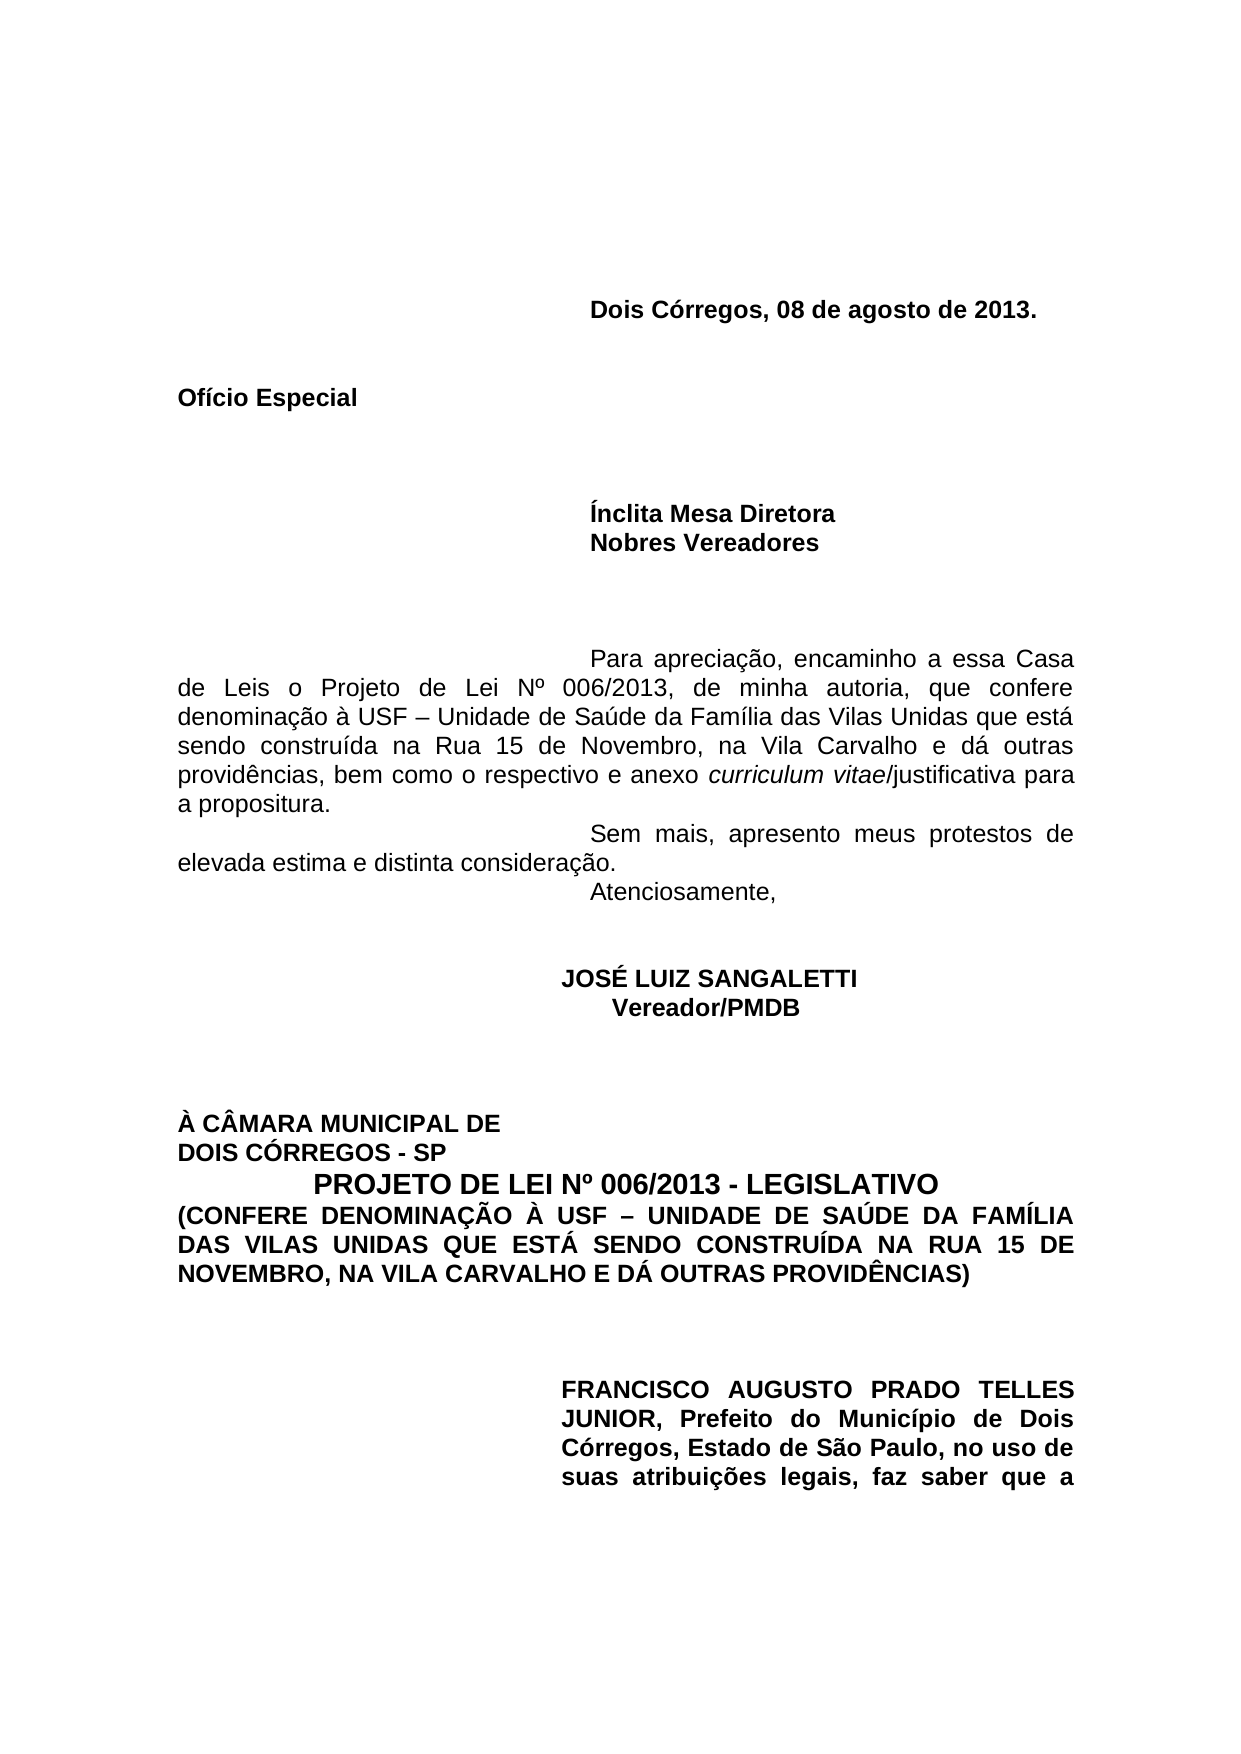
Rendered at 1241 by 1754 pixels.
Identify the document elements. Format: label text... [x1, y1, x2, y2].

text DOIS CÓRREGOS - SP [177, 1138, 1075, 1167]
text (CONFERE DENOMINAÇÃO À USF – UNIDADE DE SAÚDE DA FAMÍLIA DAS VILAS UNIDAS QUE ESTÁ SENDO CONSTRUÍDA NA RUA 15 DE NOVEMBRO, NA VILA CARVALHO E DÁ OUTRAS PROVIDÊNCIAS) [177, 1201, 1075, 1288]
text Para apreciação, encaminho a essa Casa de Leis o Projeto de Lei Nº 006/2013, de minha autoria, que confere denominação à USF – Unidade de Saúde da Família das Vilas Unidas que está sendo construída na Rua 15 de Novembro, na Vila Carvalho e dá outras providências, bem como o respectivo e anexo curriculum vitae/justificativa para a propositura. [177, 644, 1075, 818]
text Atenciosamente, [177, 877, 1075, 906]
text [561, 1375, 1075, 1491]
text À CÂMARA MUNICIPAL DE [177, 1109, 1075, 1138]
text Ínclita Mesa Diretora [177, 499, 1075, 528]
text Sem mais, apresento meus protestos de elevada estima e distinta consideração. [177, 818, 1075, 877]
text Vereador/PMDB [177, 993, 1075, 1022]
text Nobres Vereadores [177, 528, 1075, 557]
text Ofício Especial [177, 382, 1075, 412]
text Dois Córregos, 08 de agosto de 2013. [177, 295, 1075, 324]
text JOSÉ LUIZ SANGALETTI [177, 964, 1075, 993]
text PROJETO DE LEI Nº 006/2013 - LEGISLATIVO [177, 1167, 1075, 1201]
